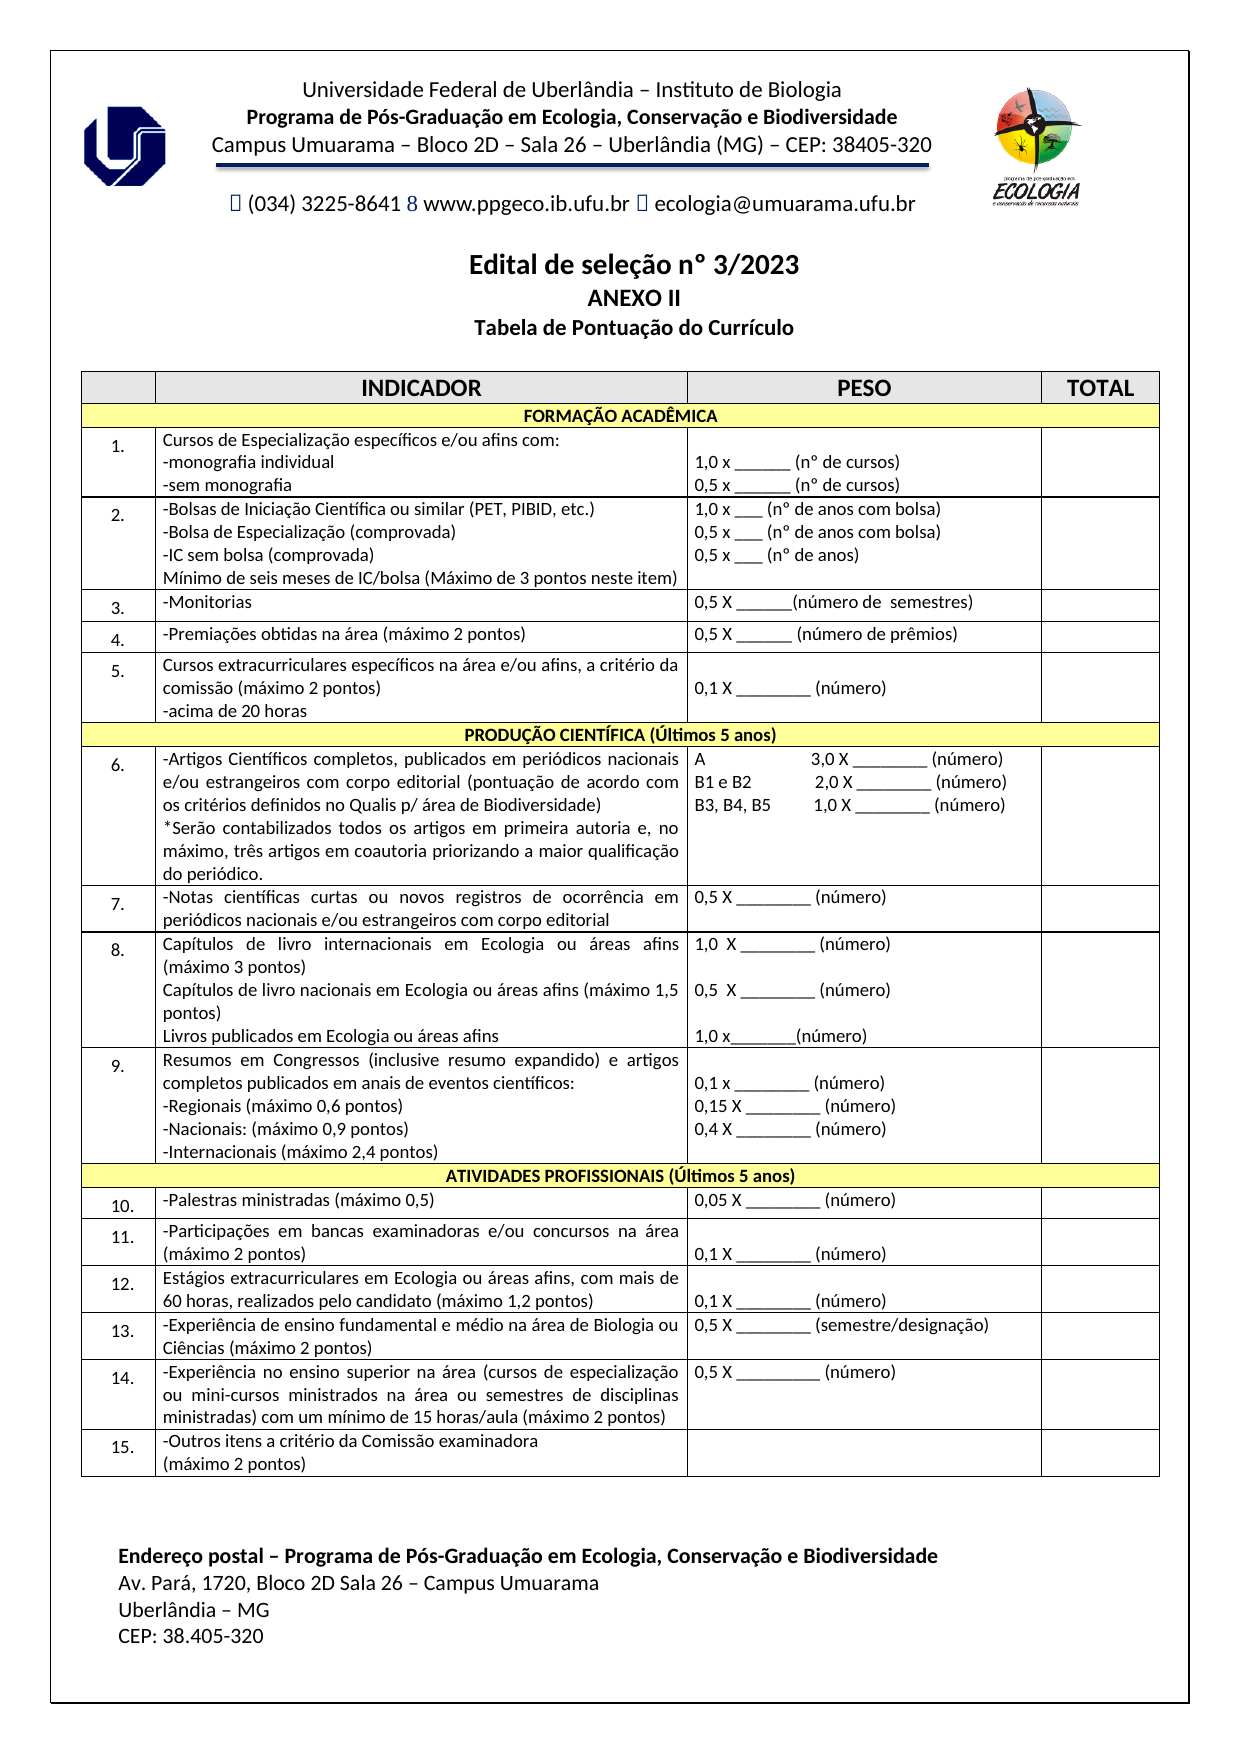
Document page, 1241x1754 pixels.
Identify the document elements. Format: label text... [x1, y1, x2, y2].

table_header TOTAL [1042, 372, 1159, 403]
text Edital de seleção nº 3/2023 [118, 246, 1151, 282]
table_cell 0,1 X ________ (número) [688, 1266, 1041, 1312]
table_cell -Premiações obtidas na área (máximo 2 pontos) [156, 622, 687, 652]
table_cell 0,05 X ________ (número) [688, 1188, 1041, 1218]
text Tabela de Pontuação do Currículo [118, 313, 1151, 341]
table_cell 0,5 X ________ (número) [688, 886, 1041, 931]
table_cell [82, 1360, 155, 1429]
table_cell -Palestras ministradas (máximo 0,5) [156, 1188, 687, 1218]
table_cell [1042, 428, 1159, 496]
table_cell 1,0 X ________ (número) 0,5 X ________ (número) 1,0 x_______(número) [688, 933, 1041, 1047]
text ANEXO II [118, 282, 1151, 313]
table_cell [1042, 622, 1159, 652]
table_cell Resumos em Congressos (inclusive resumo expandido) e artigos completos publicados em anais de eventos científicos: -Regionais (máximo 0,6 pontos) -Nacionais: (máximo 0,9 pontos) -Internacionais (máximo 2,4 pontos) [156, 1048, 687, 1163]
table_header INDICADOR [156, 372, 687, 403]
table_cell [82, 1313, 155, 1359]
table_cell Estágios extracurriculares em Ecologia ou áreas afins, com mais de 60 horas, realizados pelo candidato (máximo 1,2 pontos) [156, 1266, 687, 1312]
table_cell -Experiência no ensino superior na área (cursos de especialização ou mini-cursos ministrados na área ou semestres de disciplinas ministradas) com um mínimo de 15 horas/aula (máximo 2 pontos) [156, 1360, 687, 1429]
table_cell Cursos extracurriculares específicos na área e/ou afins, a critério da comissão (máximo 2 pontos) -acima de 20 horas [156, 653, 687, 722]
table_cell 0,5 X ________ (semestre/designação) [688, 1313, 1041, 1359]
table_cell [688, 1430, 1041, 1476]
table_cell -Artigos Científicos completos, publicados em periódicos nacionais e/ou estrangeiros com corpo editorial (pontuação de acordo com os critérios definidos no Qualis p/ área de Biodiversidade) *Serão contabilizados todos os artigos em primeira autoria e, no máximo, três artigos em coautoria priorizando a maior qualificação do periódico. [156, 747, 687, 884]
table_cell 0,1 X ________ (número) [688, 653, 1041, 722]
table_cell -Experiência de ensino fundamental e médio na área de Biologia ou Ciências (máximo 2 pontos) [156, 1313, 687, 1359]
table_cell [1042, 1313, 1159, 1359]
table_cell ATIVIDADES PROFISSIONAIS (Últimos 5 anos) [82, 1164, 1159, 1187]
picture [81, 106, 166, 186]
table_cell 1,0 x ______ (nº de cursos) 0,5 x ______ (nº de cursos) [688, 428, 1041, 496]
table_cell [1042, 1266, 1159, 1312]
table_cell [82, 428, 155, 496]
table_cell [1042, 653, 1159, 722]
table_cell [82, 1430, 155, 1476]
picture [992, 87, 1082, 206]
table_cell [1042, 933, 1159, 1047]
table_cell [82, 622, 155, 652]
table_cell 1,0 x ___ (nº de anos com bolsa) 0,5 x ___ (nº de anos com bolsa) 0,5 x ___ (nº de anos) [688, 498, 1041, 589]
table_header [82, 372, 155, 403]
table_cell [82, 653, 155, 722]
table_cell [1042, 1360, 1159, 1429]
table_cell PRODUÇÃO CIENTÍFICA (Últimos 5 anos) [82, 723, 1159, 746]
table_cell [1042, 1188, 1159, 1218]
table_cell [82, 590, 155, 621]
table_cell -Monitorias [156, 590, 687, 621]
table_cell -Outros itens a critério da Comissão examinadora (máximo 2 pontos) [156, 1430, 687, 1476]
table_cell -Notas científicas curtas ou novos registros de ocorrência em periódicos nacionais e/ou estrangeiros com corpo editorial [156, 886, 687, 931]
table_cell [1042, 590, 1159, 621]
table_cell [1042, 1219, 1159, 1265]
table_cell -Bolsas de Iniciação Científica ou similar (PET, PIBID, etc.) -Bolsa de Especialização (comprovada) -IC sem bolsa (comprovada) Mínimo de seis meses de IC/bolsa (Máximo de 3 pontos neste item) [156, 498, 687, 589]
table_header PESO [688, 372, 1041, 403]
table_cell [82, 1048, 155, 1163]
table_cell [82, 1219, 155, 1265]
table_cell [82, 1188, 155, 1218]
table_cell -Participações em bancas examinadoras e/ou concursos na área (máximo 2 pontos) [156, 1219, 687, 1265]
table_cell 0,5 X ______ (número de prêmios) [688, 622, 1041, 652]
table_cell [82, 498, 155, 589]
table_cell 0,1 x ________ (número) 0,15 X ________ (número) 0,4 X ________ (número) [688, 1048, 1041, 1163]
table_cell [82, 886, 155, 931]
table_cell 0,5 X ______(número de semestres) [688, 590, 1041, 621]
table_cell [1042, 1048, 1159, 1163]
table_cell [1042, 498, 1159, 589]
table_cell 0,5 X _________ (número) [688, 1360, 1041, 1429]
table_cell [1042, 886, 1159, 931]
table_cell [1042, 1430, 1159, 1476]
table_cell [82, 933, 155, 1047]
table_cell [82, 1266, 155, 1312]
table_cell Capítulos de livro internacionais em Ecologia ou áreas afins (máximo 3 pontos) Capítulos de livro nacionais em Ecologia ou áreas afins (máximo 1,5 pontos) Livros publicados em Ecologia ou áreas afins [156, 933, 687, 1047]
table_cell 0,1 X ________ (número) [688, 1219, 1041, 1265]
table_cell FORMAÇÃO ACADÊMICA [82, 404, 1159, 427]
table_cell Cursos de Especialização específicos e/ou afins com: -monografia individual -sem monografia [156, 428, 687, 496]
table_cell [1042, 747, 1159, 884]
table_cell [82, 747, 155, 884]
table_cell A 3,0 X ________ (número) B1 e B2 2,0 X ________ (número) B3, B4, B5 1,0 X ________ (número) [688, 747, 1041, 884]
